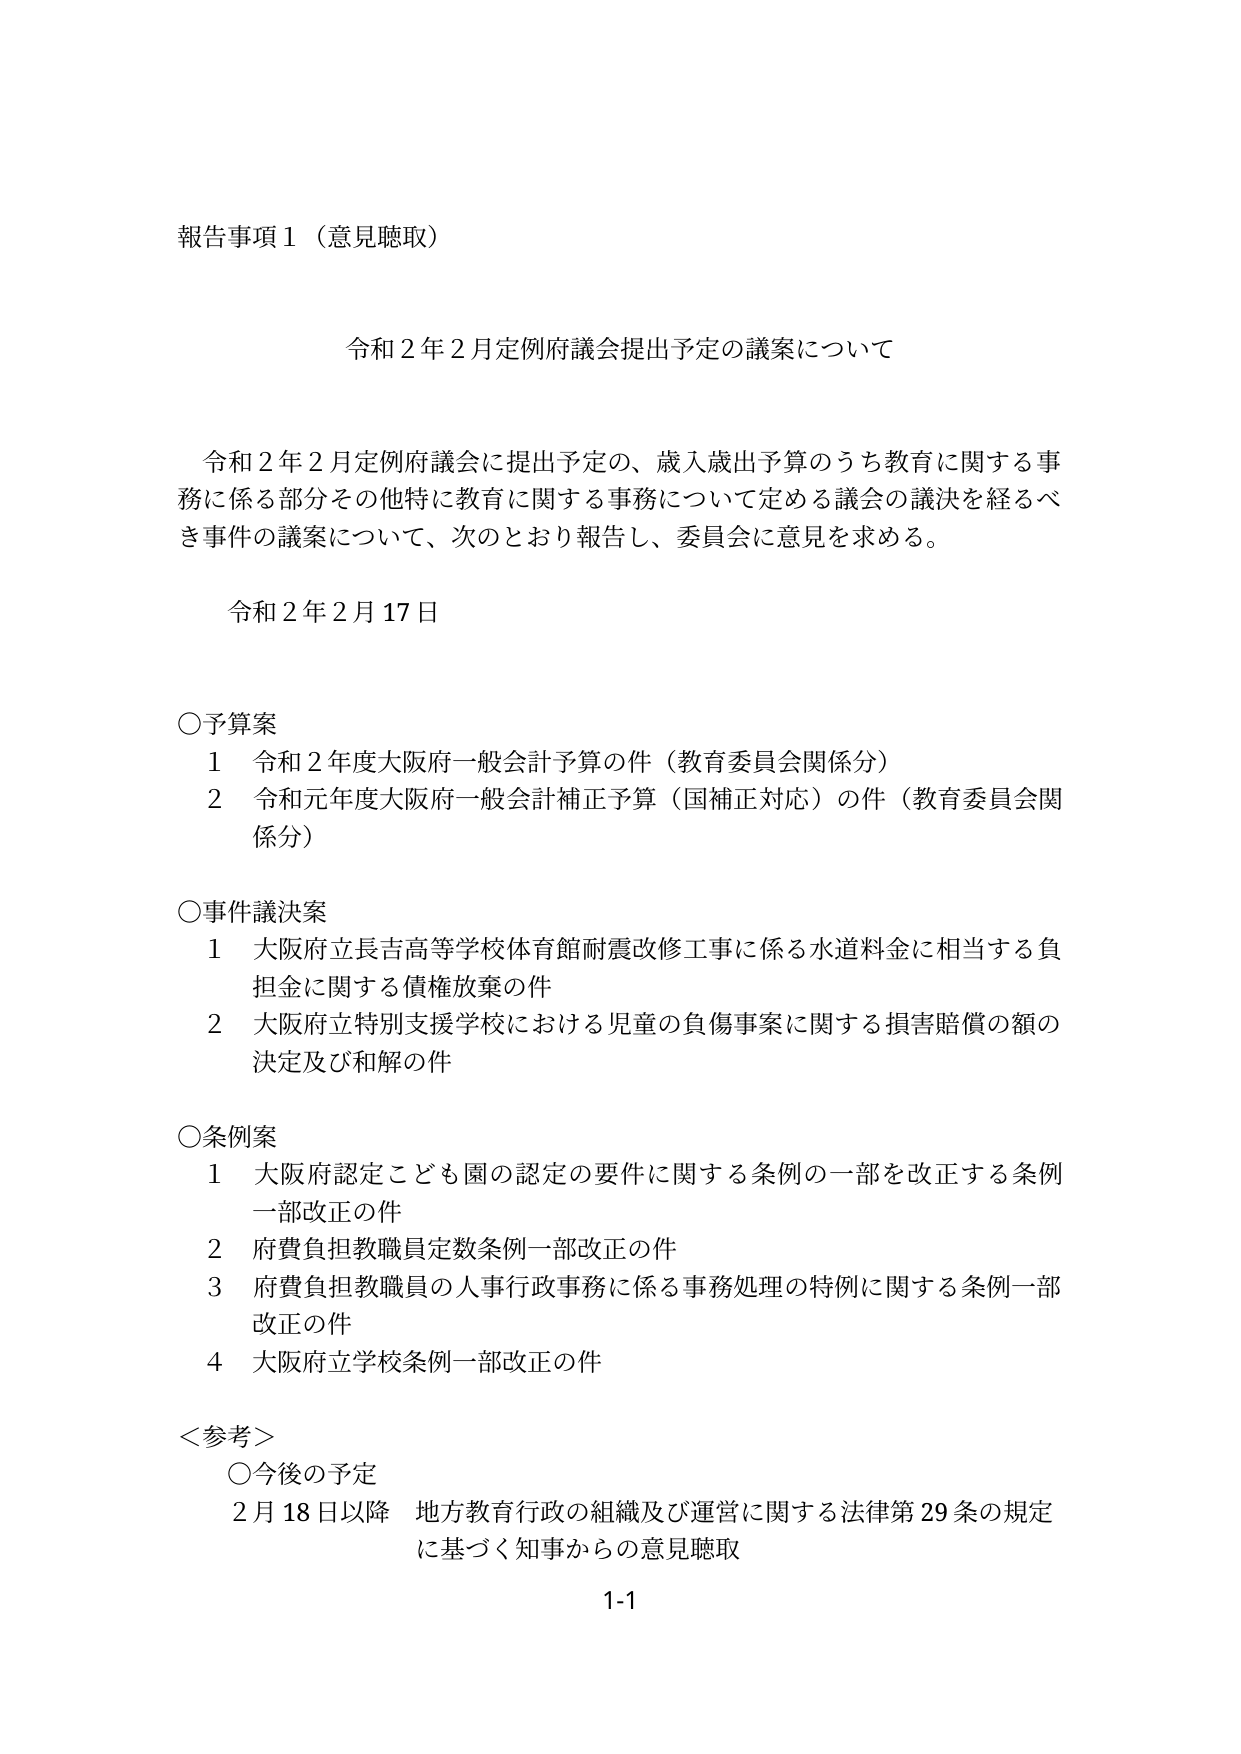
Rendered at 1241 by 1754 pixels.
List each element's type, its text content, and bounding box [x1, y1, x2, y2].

text １ 令和２年度大阪府一般会計予算の件（教育委員会関係分） [177, 742, 1064, 779]
text １ 大阪府認定こども園の認定の要件に関する条例の一部を改正する条例 一部改正の件 [202, 1154, 1064, 1229]
text 〇事件議決案 [177, 892, 1064, 929]
text 報告事項１（意見聴取） [177, 217, 1063, 254]
text 〇今後の予定 [202, 1454, 1063, 1492]
text ２月18日以降 地方教育行政の組織及び運営に関する法律第29条の規定に基づく知事からの意見聴取 [227, 1492, 1063, 1567]
text 令和２年２月定例府議会提出予定の議案について [177, 329, 1063, 367]
text ２ 大阪府立特別支援学校における児童の負傷事案に関する損害賠償の額の決定及び和解の件 [202, 1004, 1064, 1079]
text ＜参考＞ [177, 1417, 1063, 1454]
text 〇予算案 [177, 704, 1064, 742]
text 令和２年２月17日 [177, 592, 1063, 629]
text ２ 府費負担教職員定数条例一部改正の件 [177, 1229, 1064, 1267]
text ３ 府費負担教職員の人事行政事務に係る事務処理の特例に関する条例一部改正の件 [202, 1267, 1064, 1342]
text 令和２年２月定例府議会に提出予定の、歳入歳出予算のうち教育に関する事務に係る部分その他特に教育に関する事務について定める議会の議決を経るべき事件の議案について、次のとおり報告し、委員会に意見を求める。 [177, 442, 1063, 554]
text 〇条例案 [177, 1117, 1063, 1154]
text ２ 令和元年度大阪府一般会計補正予算（国補正対応）の件（教育委員会関係分） [177, 779, 1064, 854]
text １ 大阪府立長吉高等学校体育館耐震改修工事に係る水道料金に相当する負担金に関する債権放棄の件 [177, 929, 1064, 1004]
text ４ 大阪府立学校条例一部改正の件 [177, 1342, 1064, 1379]
